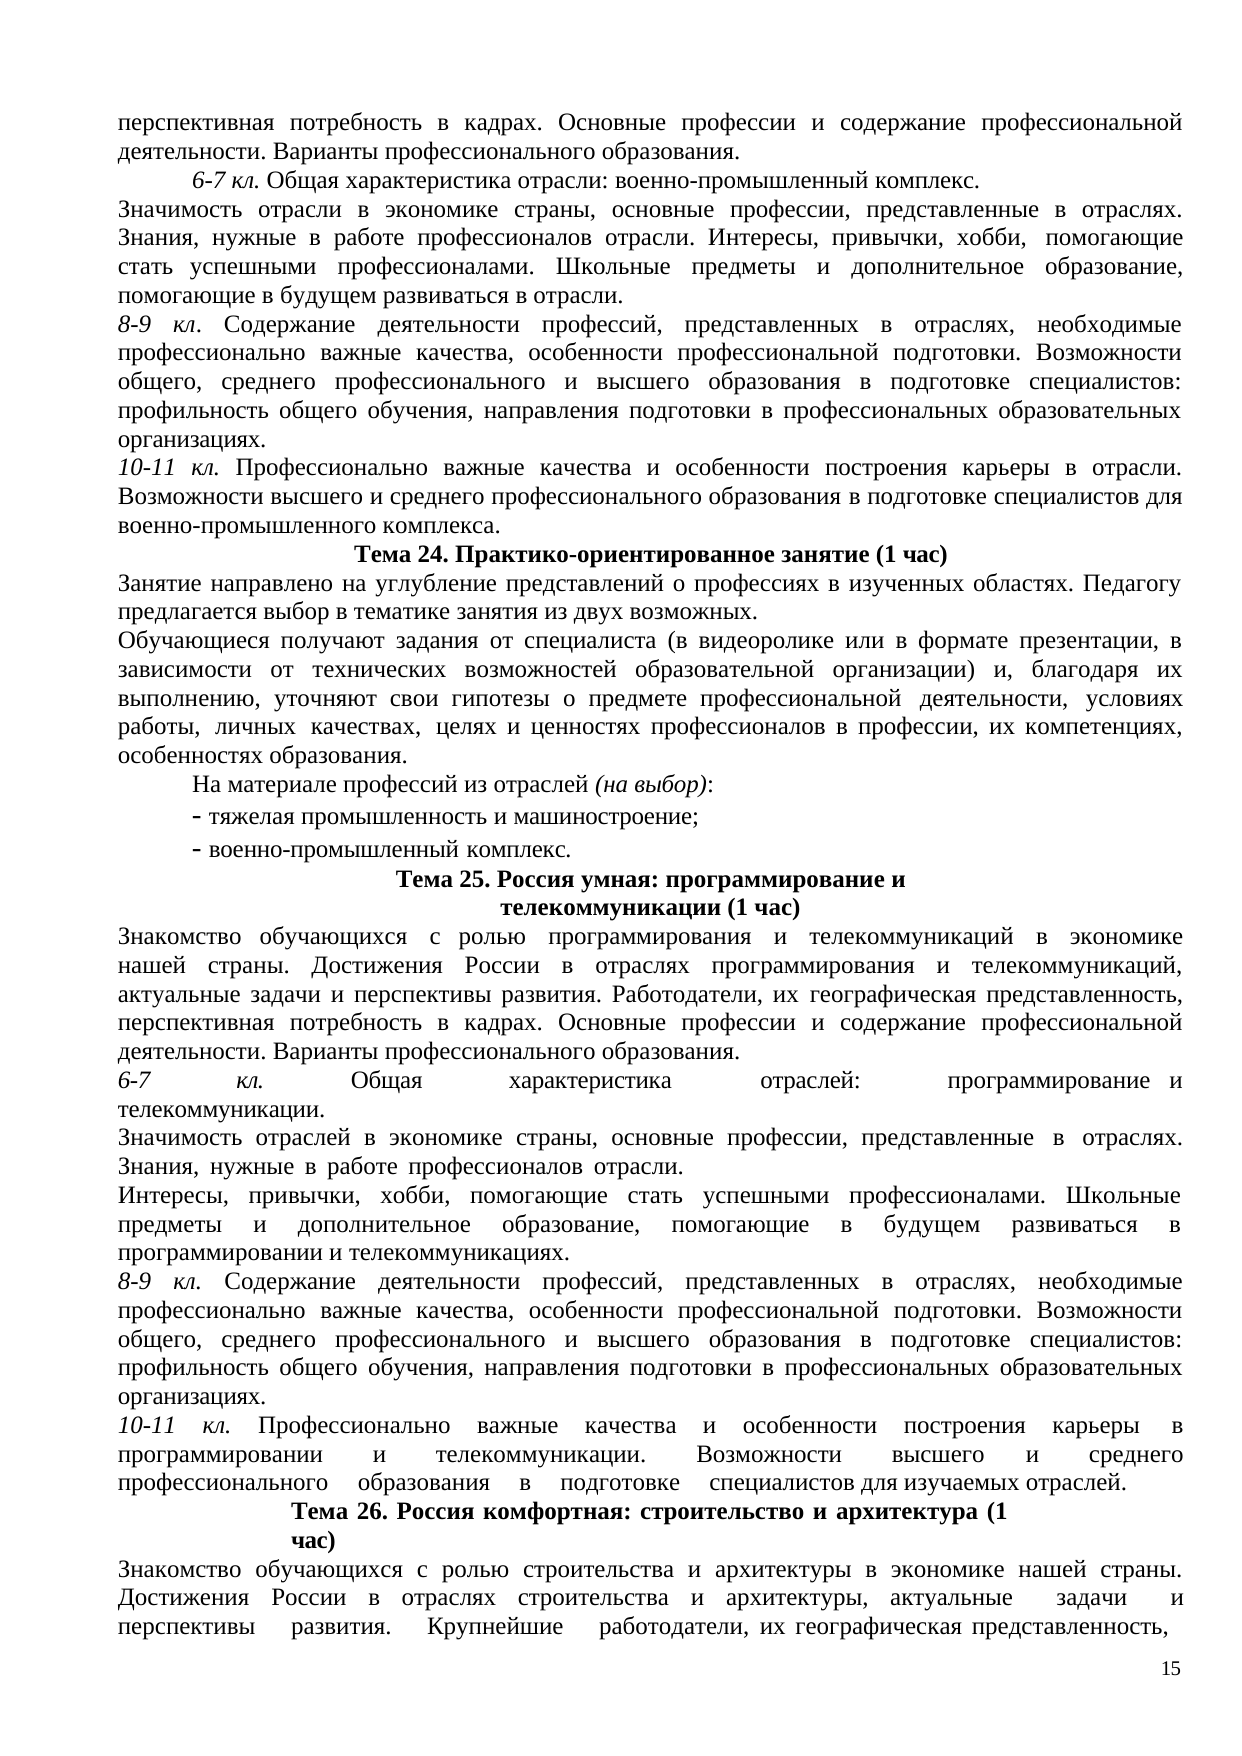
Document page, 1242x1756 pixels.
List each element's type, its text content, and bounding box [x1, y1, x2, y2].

list тяжелая промышленность и машиностроение; [192, 798, 1196, 831]
text Обучающиеся получают задания от специалиста (в видеоролике или в формате презентации, в зависимости от технических возможностей образовательной организации) и, благодаря их выполнению, уточняют свои гипотезы о предмете профессиональной деятельности, условиях работы, личных качествах, целях и ценностях профессионалов в профессии, их компетенциях, особенностях образования. [118, 625, 1183, 769]
text 10-11 кл. Профессионально важные качества и особенности построения карьеры в отрасли. Возможности высшего и среднего профессионального образования в подготовке специалистов для военно-промышленного комплекса. [118, 452, 1183, 539]
list военно-промышленный комплекс. [192, 831, 1196, 864]
text Знакомство обучающихся с ролью строительства и архитектуры в экономике нашей страны. Достижения России в отраслях строительства и архитектуры, актуальные задачи и перспективы развития. Крупнейшие работодатели, их географическая представленность, [118, 1554, 1184, 1640]
text Знакомство обучающихся с ролью программирования и телекоммуникаций в экономике нашей страны. Достижения России в отраслях программирования и телекоммуникаций, актуальные задачи и перспективы развития. Работодатели, их географическая представленность, перспективная потребность в кадрах. Основные профессии и содержание профессиональной деятельности. Варианты профессионального образования. [118, 921, 1183, 1065]
text перспективная потребность в кадрах. Основные профессии и содержание профессиональной деятельности. Варианты профессионального образования. [118, 107, 1183, 165]
text 10-11 кл. Профессионально важные качества и особенности построения карьеры в программировании и телекоммуникации. Возможности высшего и среднего профессионального образования в подготовке специалистов для изучаемых отраслей. [118, 1410, 1183, 1496]
text Интересы, привычки, хобби, помогающие стать успешными профессионалами. Школьные предметы и дополнительное образование, помогающие в будущем развиваться в программировании и телекоммуникациях. [118, 1180, 1182, 1266]
text 6-7 кл. Общая характеристика отрасли: военно-промышленный комплекс. [192, 165, 1196, 193]
text На материале профессий из отраслей (на выбор): [192, 769, 1196, 798]
subtitle Тема 26. Россия комфортная: строительство и архитектура (1 час) [291, 1496, 1008, 1554]
text Значимость отрасли в экономике страны, основные профессии, представленные в отраслях. Знания, нужные в работе профессионалов отрасли. Интересы, привычки, хобби, помогающие стать успешными профессионалами. Школьные предметы и дополнительное образование, помогающие в будущем развиваться в отрасли. [118, 194, 1183, 309]
text Занятие направлено на углубление представлений о профессиях в изученных областях. Педагогу предлагается выбор в тематике занятия из двух возможных. [118, 568, 1183, 625]
subtitle Тема 24. Практико-ориентированное занятие (1 час) [354, 539, 1196, 568]
subtitle Тема 25. Россия умная: программирование и телекоммуникации (1 час) [396, 864, 1076, 921]
text 6-7 кл. Общая характеристика отраслей: программирование и телекоммуникации. [118, 1065, 1183, 1122]
text Значимость отраслей в экономике страны, основные профессии, представленные в отраслях. Знания, нужные в работе профессионалов отрасли. [118, 1122, 1183, 1180]
